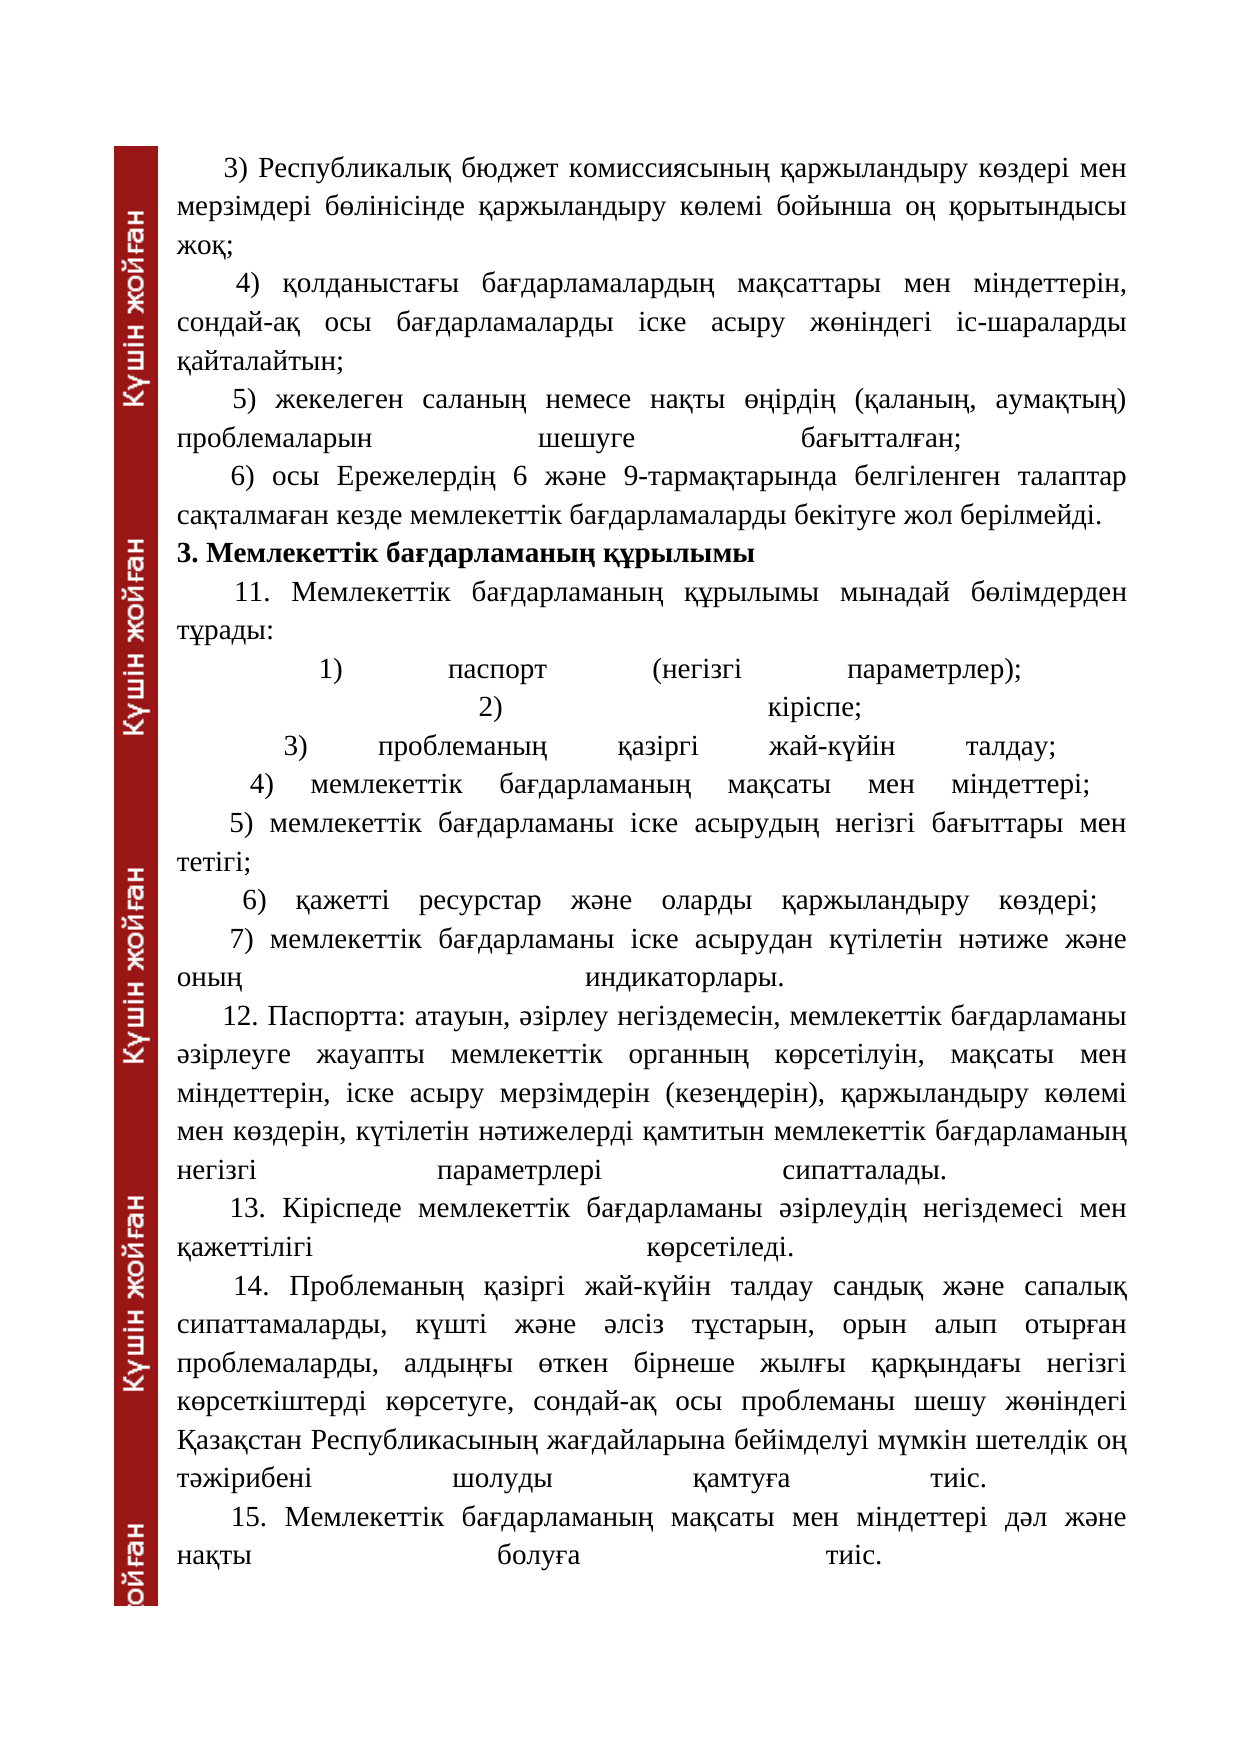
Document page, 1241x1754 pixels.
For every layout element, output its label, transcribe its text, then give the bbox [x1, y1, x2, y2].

picture [114, 530, 158, 535]
picture [114, 569, 158, 574]
picture [114, 146, 158, 150]
picture [114, 1571, 158, 1606]
text 3. Мемлекеттiк бағдарламаның құрылымы [112, 535, 1128, 569]
